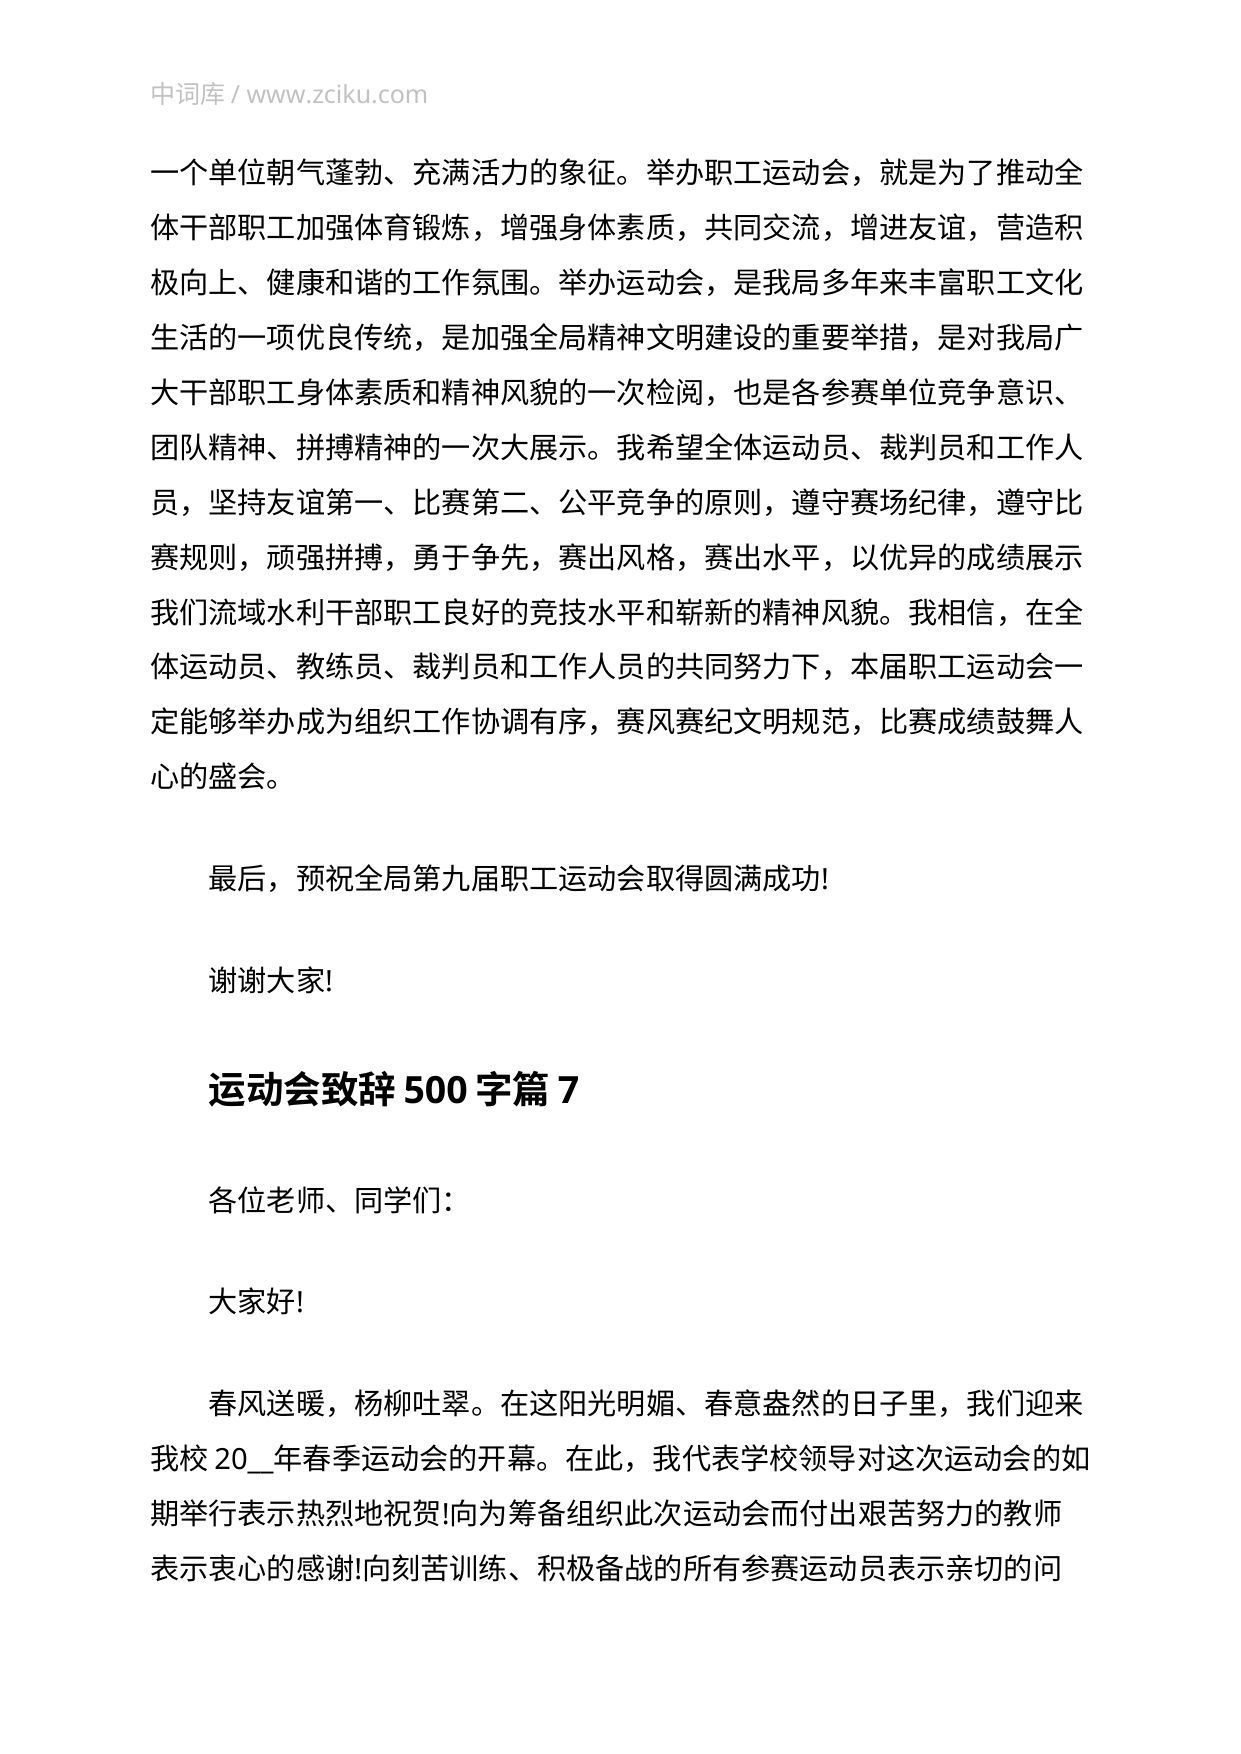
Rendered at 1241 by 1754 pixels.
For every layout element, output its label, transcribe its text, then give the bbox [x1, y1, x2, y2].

text 各位老师、同学们： [150, 1177, 1090, 1219]
text 大家好! [150, 1279, 1090, 1321]
text 最后，预祝全局第九届职工运动会取得圆满成功! [150, 856, 1090, 898]
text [150, 150, 1090, 796]
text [150, 1381, 1090, 1588]
text 运动会致辞500字篇7 [150, 1059, 1090, 1114]
text 谢谢大家! [150, 958, 1090, 1000]
